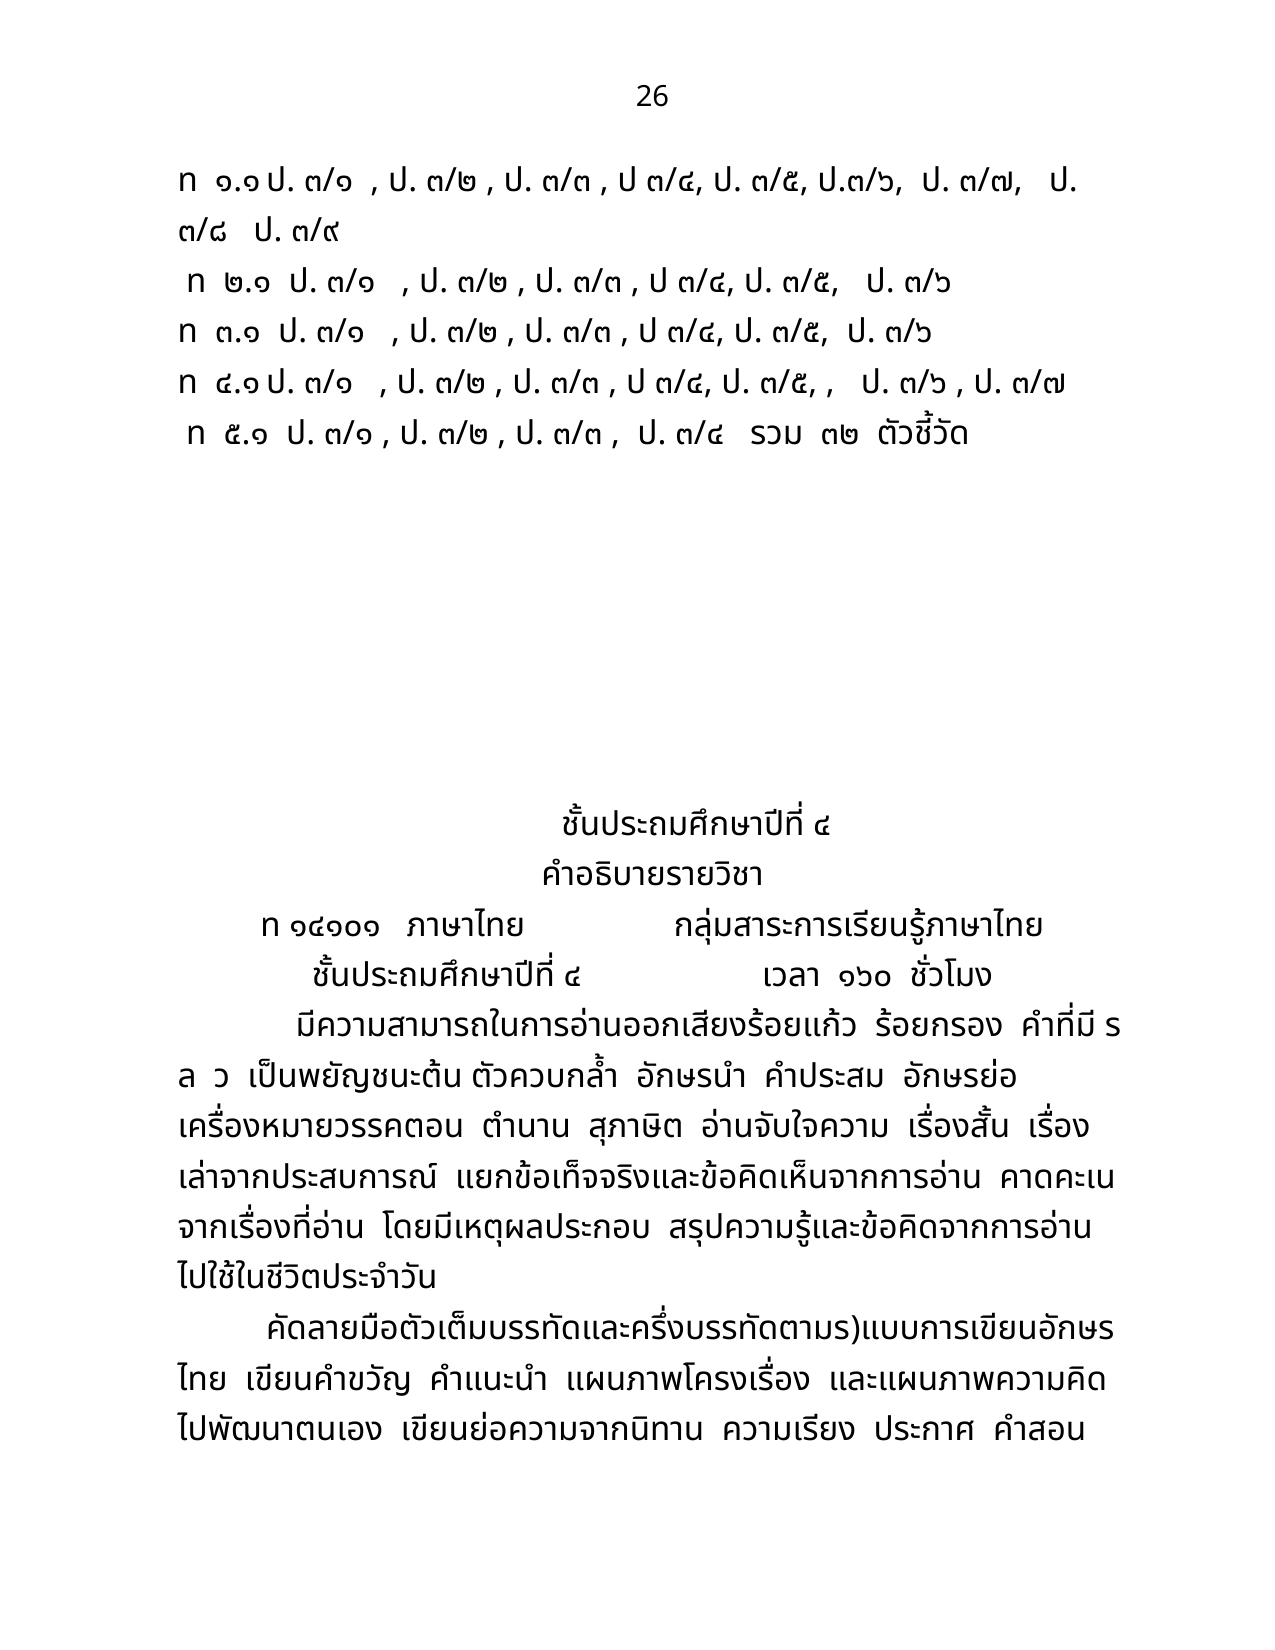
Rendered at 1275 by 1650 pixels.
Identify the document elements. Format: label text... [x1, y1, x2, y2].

text ท ๓.๑ ป. ๓/๑ , ป. ๓/๒ , ป. ๓/๓ , ป ๓/๔, ป. ๓/๕, ป. ๓/๖ [177, 307, 1127, 358]
text ท ๑๔๑๐๑ ภาษาไทย กลุ่มสาระการเรียนรู้ภาษาไทย [177, 901, 1127, 951]
text ชั้นประถมศึกษาปีที่ ๔ เวลา ๑๖๐ ชั่วโมง [177, 951, 1127, 1001]
text ท ๔.๑ ป. ๓/๑ , ป. ๓/๒ , ป. ๓/๓ , ป ๓/๔, ป. ๓/๕, , ป. ๓/๖ , ป. ๓/๗ [177, 358, 1127, 408]
text ท ๕.๑ ป. ๓/๑ , ป. ๓/๒ , ป. ๓/๓ , ป. ๓/๔ รวม ๓๒ ตัวชี้วัด [177, 408, 1127, 459]
text คำอธิบายรายวิชา [177, 850, 1127, 901]
text ท ๑.๑ ป. ๓/๑ , ป. ๓/๒ , ป. ๓/๓ , ป ๓/๔, ป. ๓/๕, ป.๓/๖, ป. ๓/๗, ป. ๓/๘ ป. ๓/๙ [177, 155, 1127, 257]
subtitle ชั้นประถมศึกษาปีที่ ๔ [177, 800, 1127, 850]
text ท ๒.๑ ป. ๓/๑ , ป. ๓/๒ , ป. ๓/๓ , ป ๓/๔, ป. ๓/๕, ป. ๓/๖ [177, 257, 1127, 307]
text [177, 1304, 1127, 1455]
text มีความสามารถในการอ่านออกเสียงร้อยแก้ว ร้อยกรอง คำที่มี ร ล ว เป็นพยัญชนะต้น ตัวควบกล้ำ อักษรนำ คำประสม อักษรย่อ เครื่องหมายวรรคตอน ตำนาน สุภาษิต อ่านจับใจความ เรื่องสั้น เรื่องเล่าจากประสบการณ์ แยกข้อเท็จจริงและข้อคิดเห็นจากการอ่าน คาดคะเนจากเรื่องที่อ่าน โดยมีเหตุผลประกอบ สรุปความรู้และข้อคิดจากการอ่าน ไปใช้ในชีวิตประจำวัน [177, 1001, 1127, 1304]
